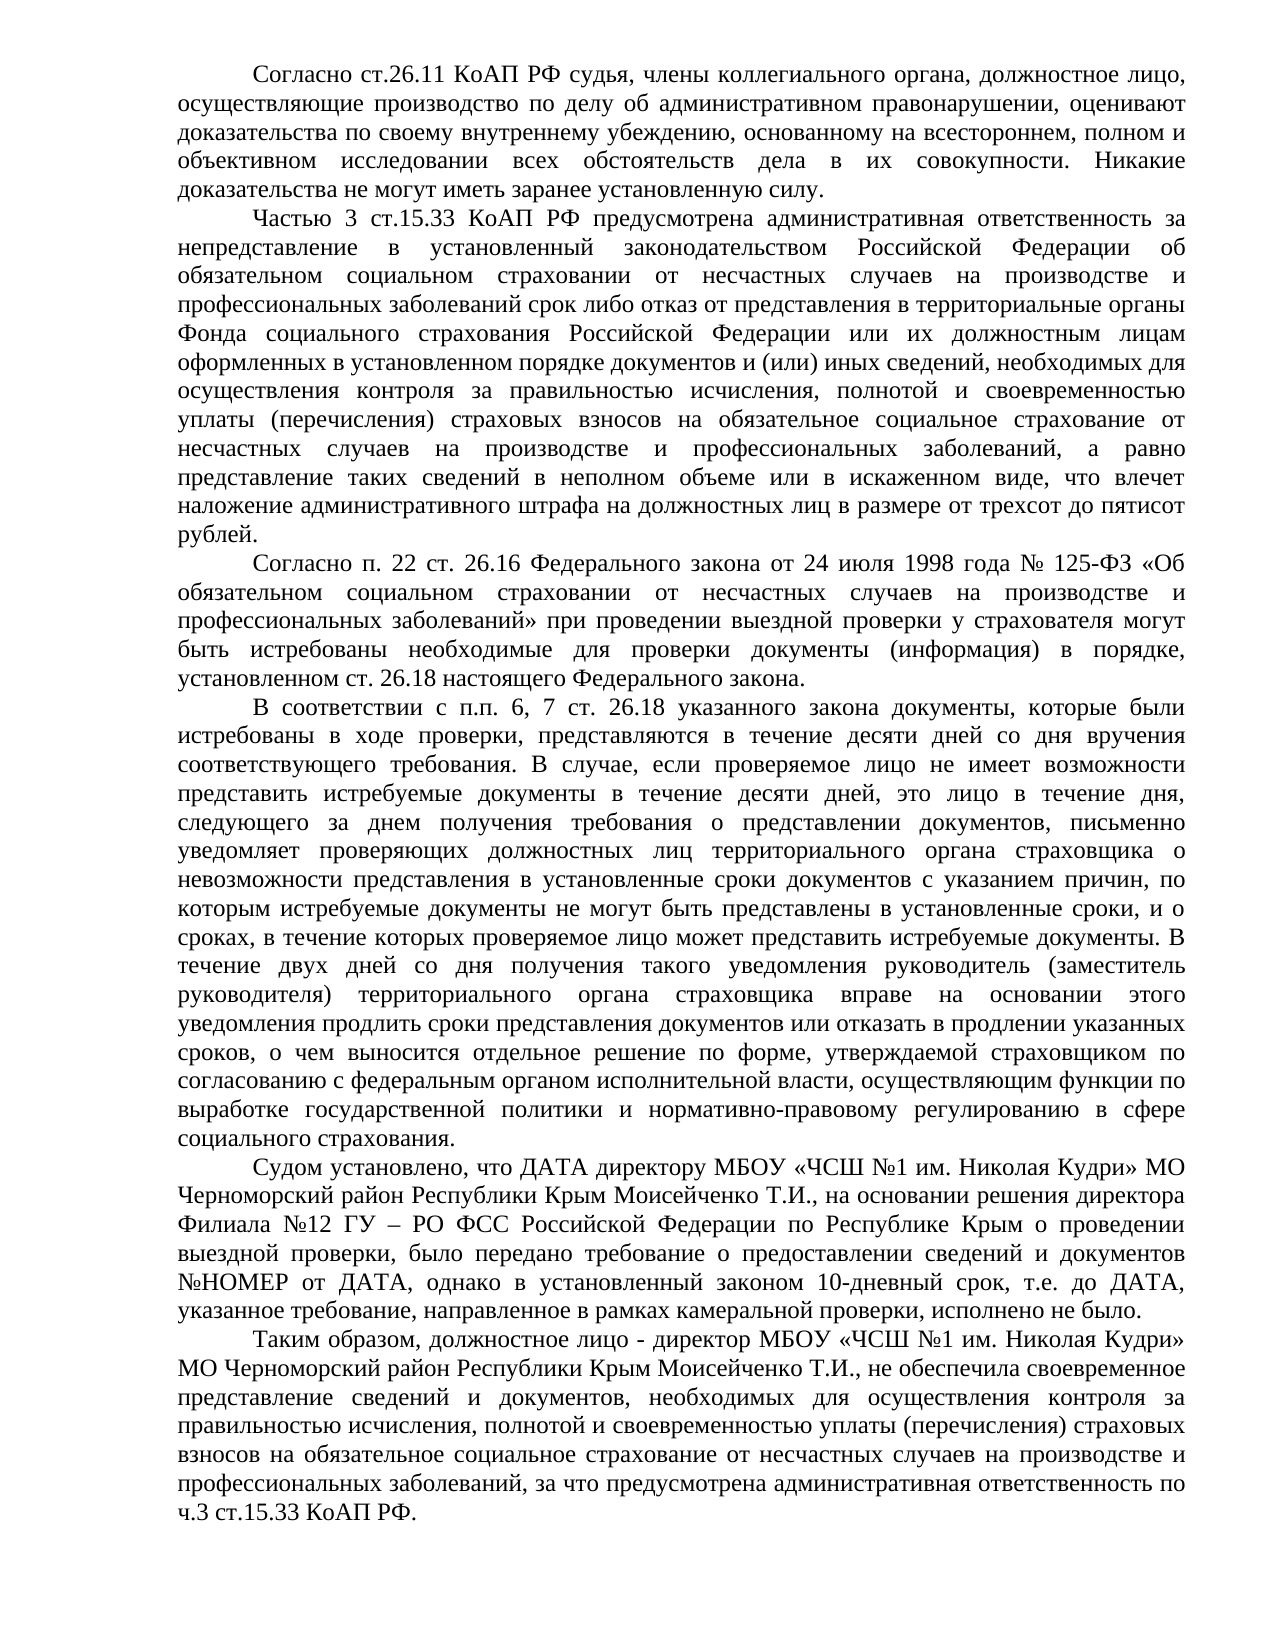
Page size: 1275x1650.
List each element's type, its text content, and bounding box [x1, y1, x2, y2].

text Согласно ст.26.11 КоАП РФ судья, члены коллегиального органа, должностное лицо, осуществляющие производство по делу об административном правонарушении, оценивают доказательства по своему внутреннему убеждению, основанному на всестороннем, полном и объективном исследовании всех обстоятельств дела в их совокупности. Никакие доказательства не могут иметь заранее установленную силу. [177, 59, 1186, 203]
text Согласно п. 22 ст. 26.16 Федерального закона от 24 июля 1998 года № 125-ФЗ «Об обязательном социальном страховании от несчастных случаев на производстве и профессиональных заболеваний» при проведении выездной проверки у страхователя могут быть истребованы необходимые для проверки документы (информация) в порядке, установленном ст. 26.18 настоящего Федерального закона. [177, 548, 1186, 692]
text Судом установлено, что ДАТА директору МБОУ «ЧСШ №1 им. Николая Кудри» МО Черноморский район Республики Крым Моисейченко Т.И., на основании решения директора Филиала №12 ГУ – РО ФСС Российской Федерации по Республике Крым о проведении выездной проверки, было передано требование о предоставлении сведений и документов №НОМЕР от ДАТА, однако в установленный законом 10-дневный срок, т.е. до ДАТА, указанное требование, направленное в рамках камеральной проверки, исполнено не было. [177, 1152, 1186, 1324]
text Частью 3 ст.15.33 КоАП РФ предусмотрена административная ответственность за непредставление в установленный законодательством Российской Федерации об обязательном социальном страховании от несчастных случаев на производстве и профессиональных заболеваний срок либо отказ от представления в территориальные органы Фонда социального страхования Российской Федерации или их должностным лицам оформленных в установленном порядке документов и (или) иных сведений, необходимых для осуществления контроля за правильностью исчисления, полнотой и своевременностью уплаты (перечисления) страховых взносов на обязательное социальное страхование от несчастных случаев на производстве и профессиональных заболеваний, а равно представление таких сведений в неполном объеме или в искаженном виде, что влечет наложение административного штрафа на должностных лиц в размере от трехсот до пятисот рублей. [177, 203, 1186, 548]
text Таким образом, должностное лицо - директор МБОУ «ЧСШ №1 им. Николая Кудри» МО Черноморский район Республики Крым Моисейченко Т.И., не обеспечила своевременное представление сведений и документов, необходимых для осуществления контроля за правильностью исчисления, полнотой и своевременностью уплаты (перечисления) страховых взносов на обязательное социальное страхование от несчастных случаев на производстве и профессиональных заболеваний, за что предусмотрена административная ответственность по ч.3 ст.15.33 КоАП РФ. [177, 1324, 1186, 1525]
text В соответствии с п.п. 6, 7 ст. 26.18 указанного закона документы, которые были истребованы в ходе проверки, представляются в течение десяти дней со дня вручения соответствующего требования. В случае, если проверяемое лицо не имеет возможности представить истребуемые документы в течение десяти дней, это лицо в течение дня, следующего за днем получения требования о представлении документов, письменно уведомляет проверяющих должностных лиц территориального органа страховщика о невозможности представления в установленные сроки документов с указанием причин, по которым истребуемые документы не могут быть представлены в установленные сроки, и о сроках, в течение которых проверяемое лицо может представить истребуемые документы. В течение двух дней со дня получения такого уведомления руководитель (заместитель руководителя) территориального органа страховщика вправе на основании этого уведомления продлить сроки представления документов или отказать в продлении указанных сроков, о чем выносится отдельное решение по форме, утверждаемой страховщиком по согласованию с федеральным органом исполнительной власти, осуществляющим функции по выработке государственной политики и нормативно-правовому регулированию в сфере социального страхования. [177, 692, 1186, 1152]
